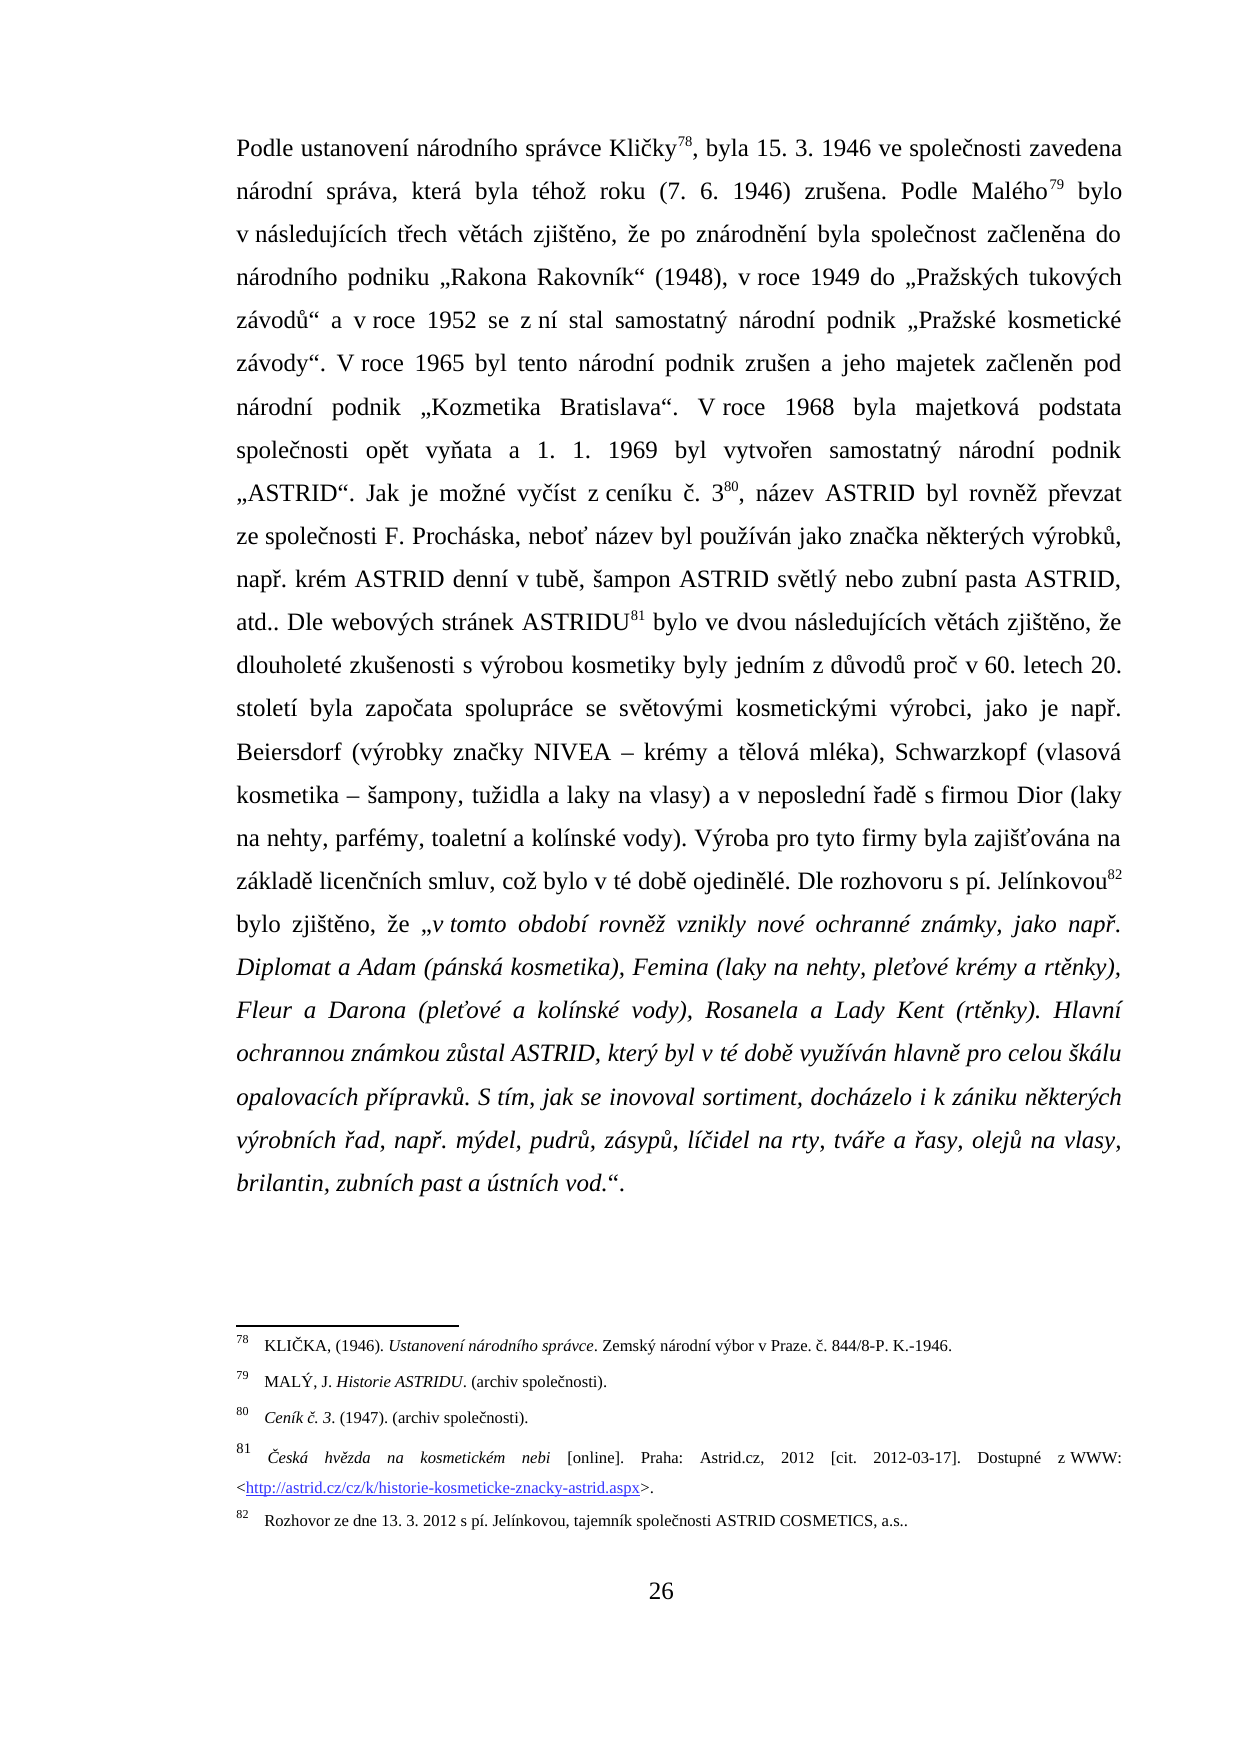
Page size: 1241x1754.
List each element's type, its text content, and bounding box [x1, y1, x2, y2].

text Podle ustanovení národního správce Kličky, byla 15. 3. 1946 ve společnosti zavedena národní správa, která byla téhož roku (7. 6. 1946) zrušena. Podle Malého bylo v následujících třech větách zjištěno, že po znárodnění byla společnost začleněna do národního podniku „Rakona Rakovník“ (1948), v roce 1949 do „Pražských tukových závodů“ a v roce 1952 se z ní stal samostatný národní podnik „Pražské kosmetické závody“. V roce 1965 byl tento národní podnik zrušen a jeho majetek začleněn pod národní podnik „Kozmetika Bratislava“. V roce 1968 byla majetková podstata společnosti opět vyňata a 1. 1. 1969 byl vytvořen samostatný národní podnik „ASTRID“. Jak je možné vyčíst z ceníku č. 3, název ASTRID byl rovněž převzat ze společnosti F. Procháska, neboť název byl používán jako značka některých výrobků, např. krém ASTRID denní v tubě, šampon ASTRID světlý nebo zubní pasta ASTRID, atd.. Dle webových stránek ASTRIDU bylo ve dvou následujících větách zjištěno, že dlouholeté zkušenosti s výrobou kosmetiky byly jedním z důvodů proč v 60. letech 20. století byla započata spolupráce se světovými kosmetickými výrobci, jako je např. Beiersdorf (výrobky značky NIVEA – krémy a tělová mléka), Schwarzkopf (vlasová kosmetika – šampony, tužidla a laky na vlasy) a v neposlední řadě s firmou Dior (laky na nehty, parfémy, toaletní a kolínské vody). Výroba pro tyto firmy byla zajišťována na základě licenčních smluv, což bylo v té době ojedinělé. Dle rozhovoru s pí. Jelínkovou bylo zjištěno, že „v tomto období rovněž vznikly nové ochranné známky, jako např. Diplomat a Adam (pánská kosmetika), Femina (laky na nehty, pleťové krémy a rtěnky), Fleur a Darona (pleťové a kolínské vody), Rosanela a Lady Kent (rtěnky). Hlavní ochrannou známkou zůstal ASTRID, který byl v té době využíván hlavně pro celou škálu opalovacích přípravků. S tím, jak se inovoval sortiment, docházelo i k zániku některých výrobních řad, např. mýdel, pudrů, zásypů, líčidel na rty, tváře a řasy, olejů na vlasy, brilantin, zubních past a ústních vod.“. [236, 133, 1122, 1197]
